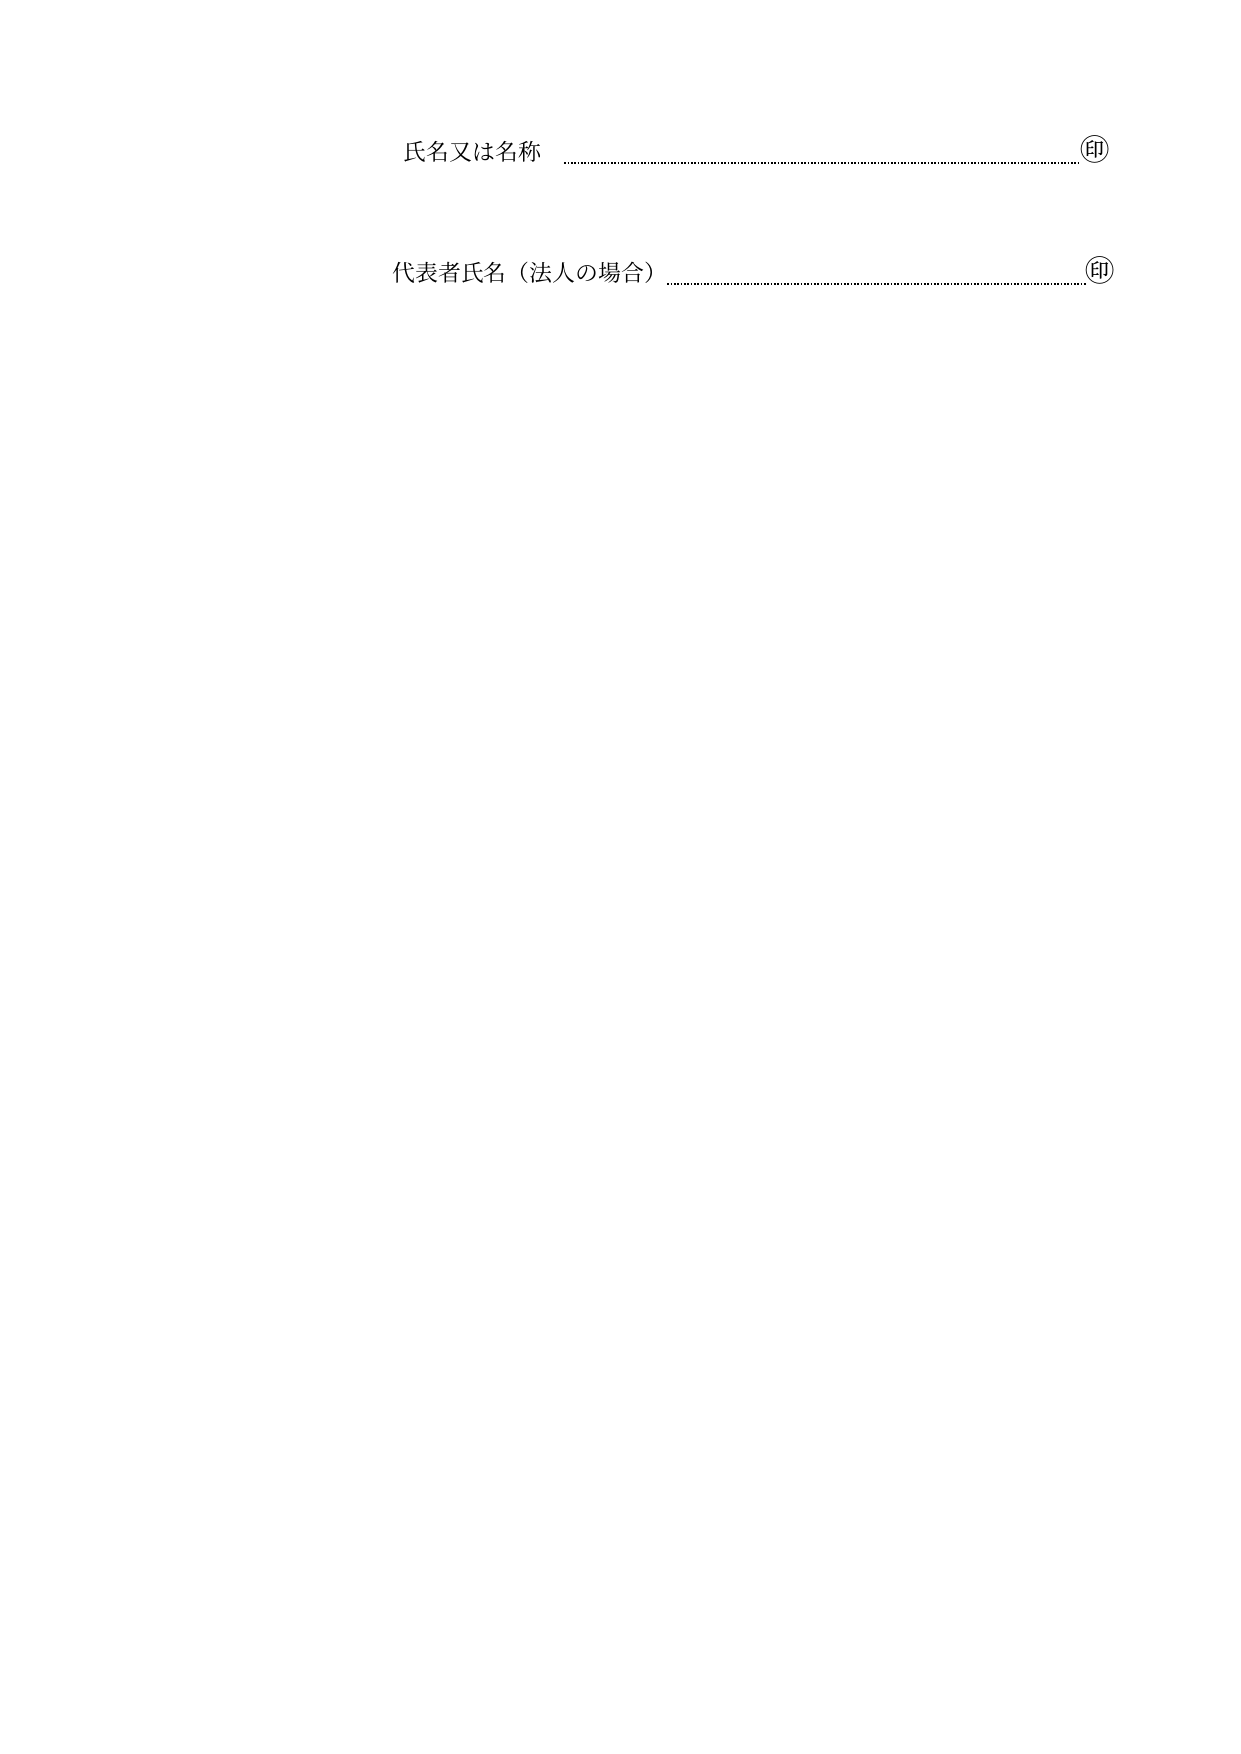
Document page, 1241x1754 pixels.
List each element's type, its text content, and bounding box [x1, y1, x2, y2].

text 代表者氏名（法人の場合） ㊞ [140, 228, 1122, 309]
text 氏名又は名称 ㊞ [140, 107, 1122, 188]
